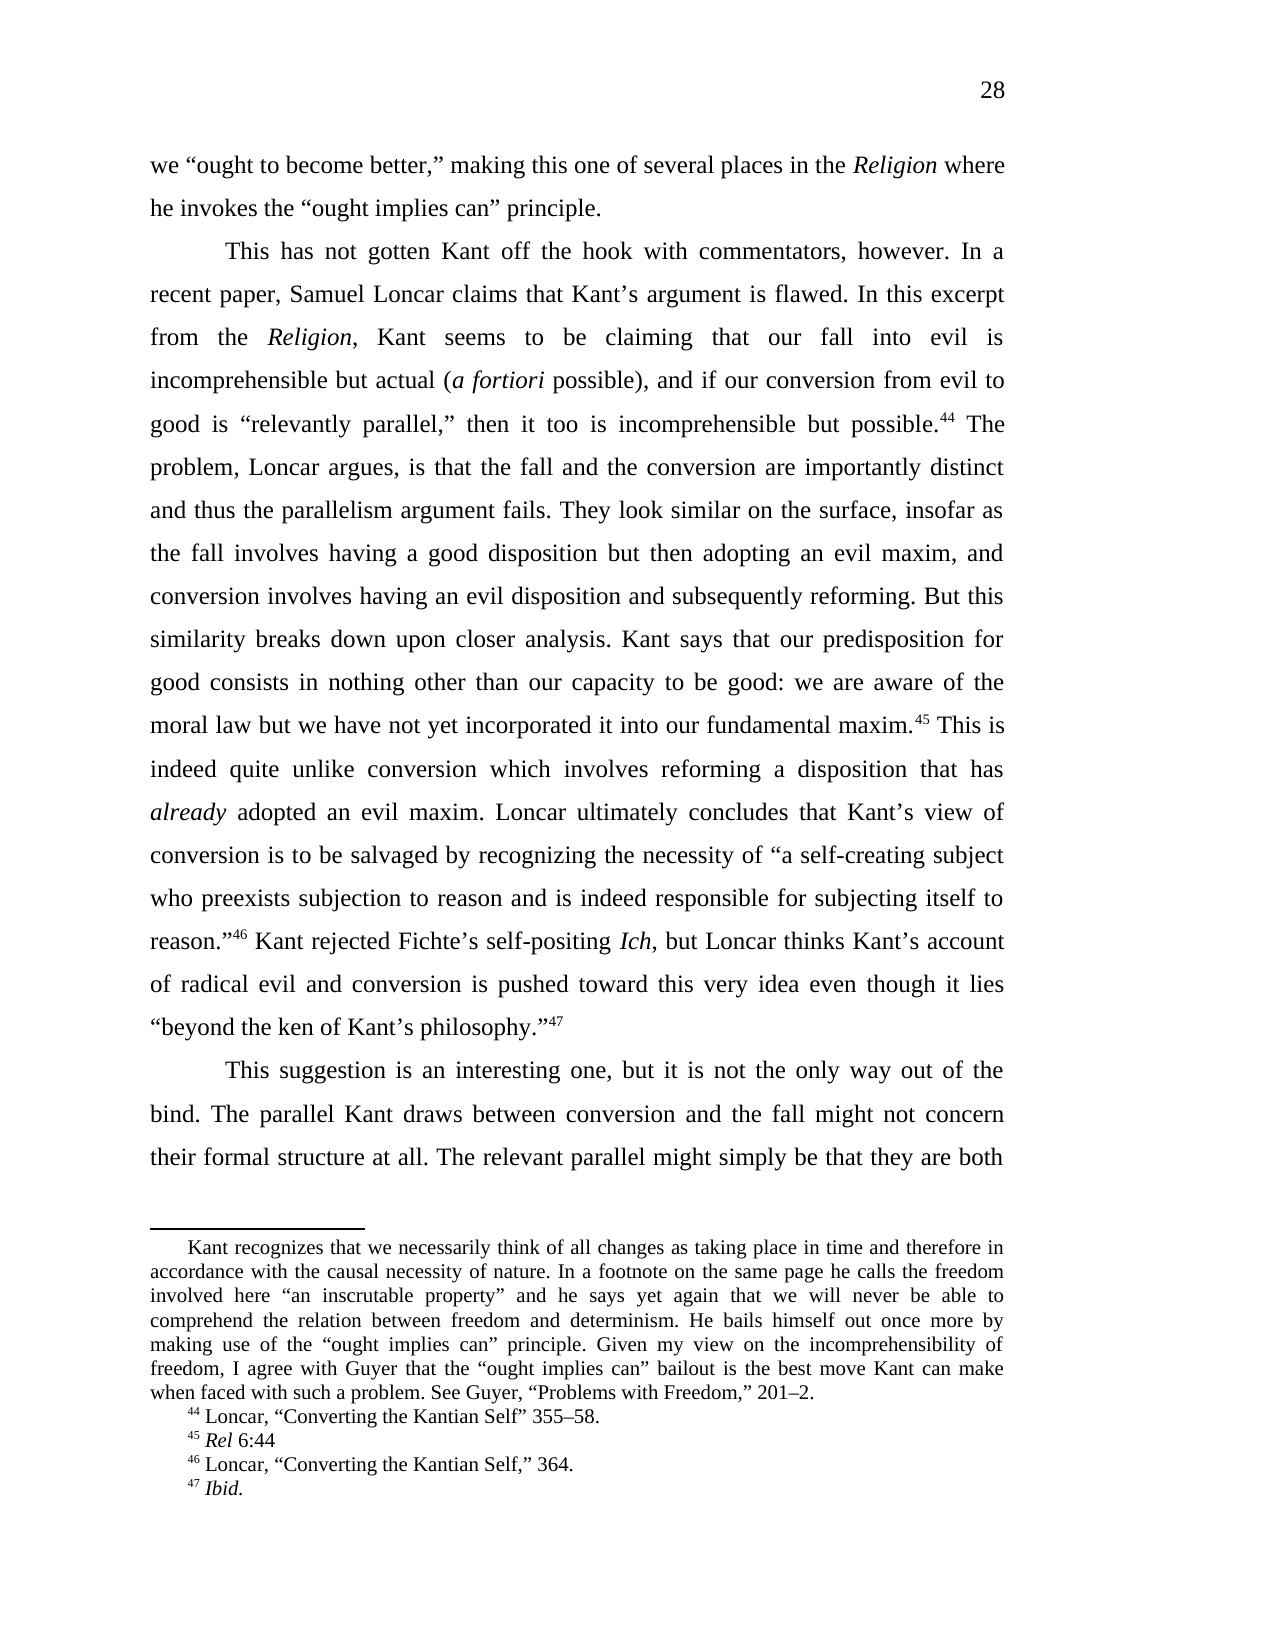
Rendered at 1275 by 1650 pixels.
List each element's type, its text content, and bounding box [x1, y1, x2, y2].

text This has not gotten Kant off the hook with commentators, however. In a recent paper, Samuel Loncar claims that Kant’s argument is flawed. In this excerpt from the Religion, Kant seems to be claiming that our fall into evil is incomprehensible but actual (a fortiori possible), and if our conversion from evil to good is “relevantly parallel,” then it too is incomprehensible but possible. The problem, Loncar argues, is that the fall and the conversion are importantly distinct and thus the parallelism argument fails. They look similar on the surface, insofar as the fall involves having a good disposition but then adopting an evil maxim, and conversion involves having an evil disposition and subsequently reforming. But this similarity breaks down upon closer analysis. Kant says that our predisposition for good consists in nothing other than our capacity to be good: we are aware of the moral law but we have not yet incorporated it into our fundamental maxim. This is indeed quite unlike conversion which involves reforming a disposition that has already adopted an evil maxim. Loncar ultimately concludes that Kant’s view of conversion is to be salvaged by recognizing the necessity of “a self-creating subject who preexists subjection to reason and is indeed responsible for subjecting itself to reason.” Kant rejected Fichte’s self-positing Ich, but Loncar thinks Kant’s account of radical evil and conversion is pushed toward this very idea even though it lies “beyond the ken of Kant’s philosophy.” [150, 236, 1005, 1041]
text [150, 1056, 1005, 1171]
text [150, 150, 1005, 222]
